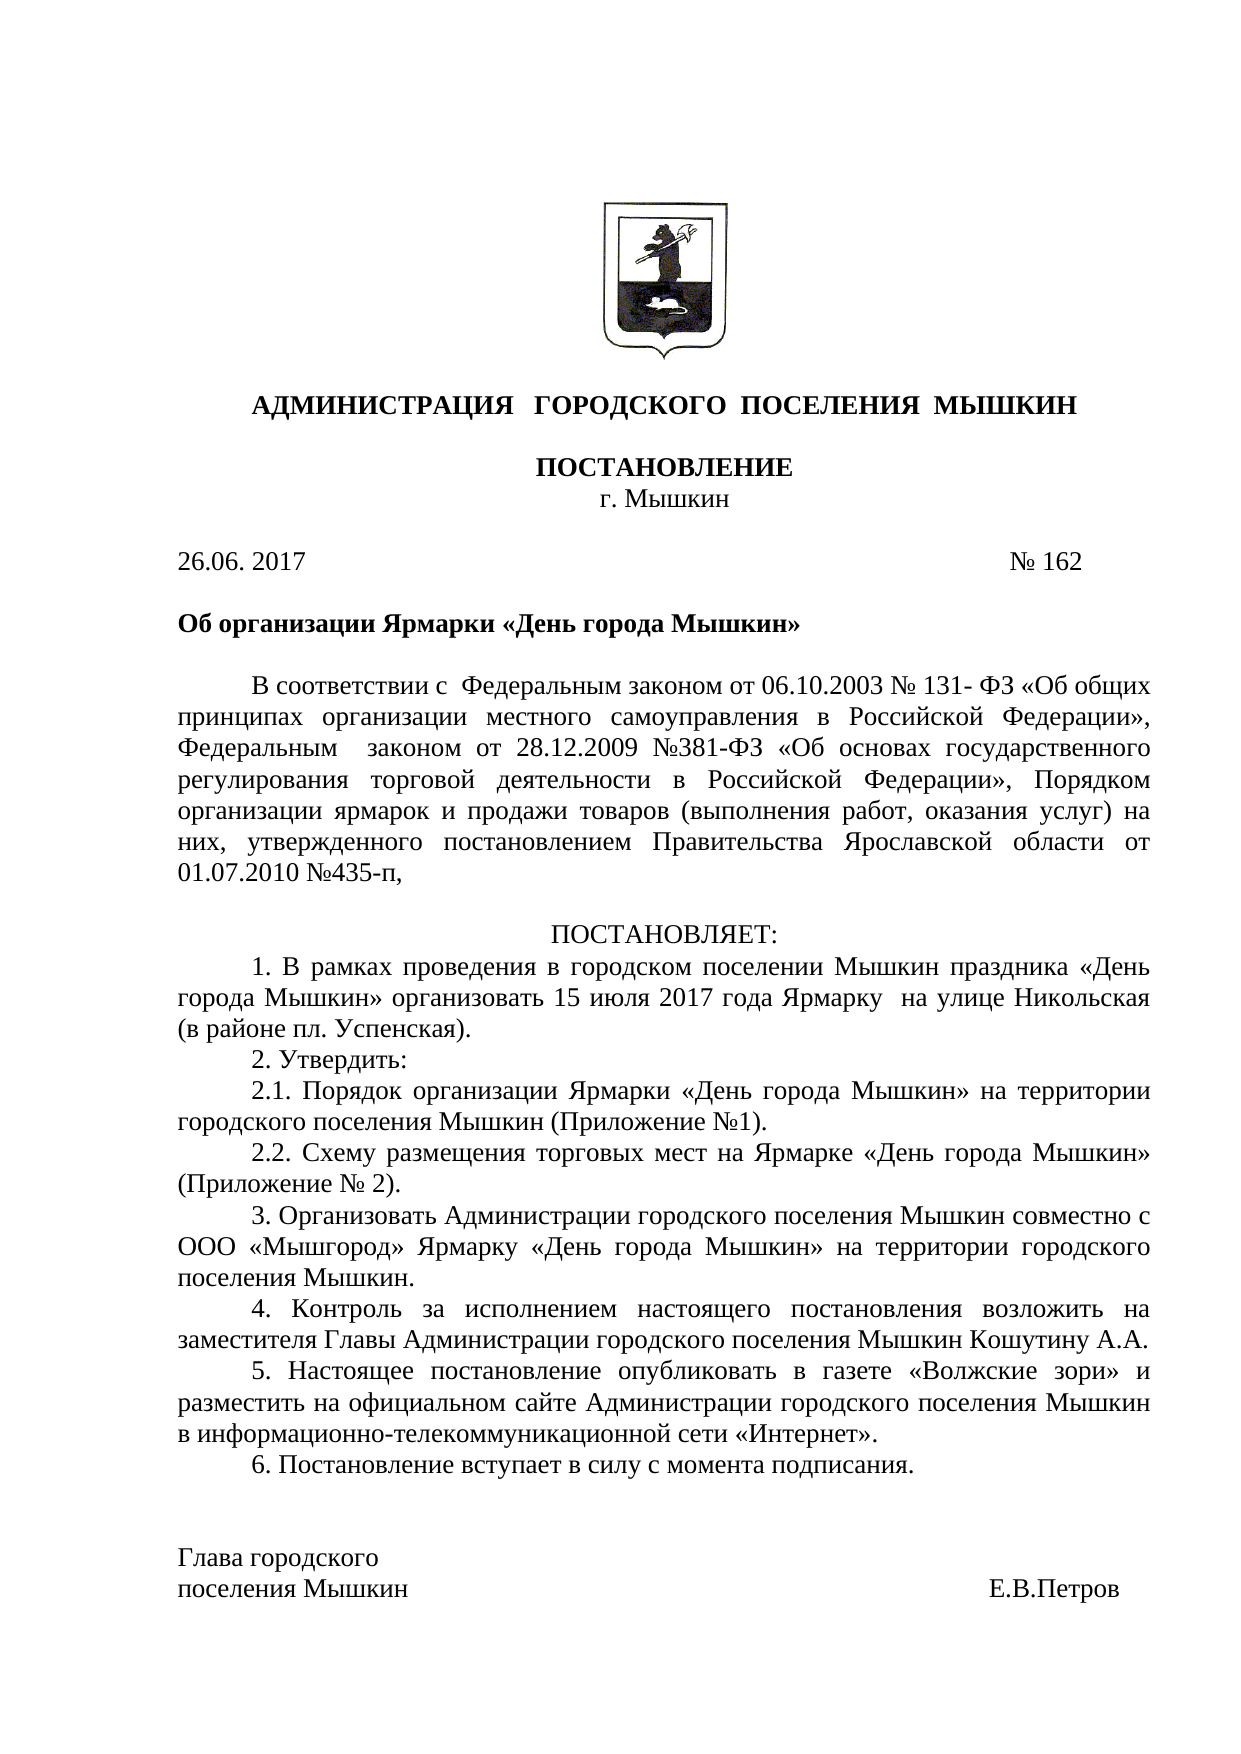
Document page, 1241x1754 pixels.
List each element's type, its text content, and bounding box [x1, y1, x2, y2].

text Об организации Ярмарки «День города Мышкин» [177, 607, 1152, 638]
text 5. Настоящее постановление опубликовать в газете «Волжские зори» и разместить на официальном сайте Администрации городского поселения Мышкин в информационно-телекоммуникационной сети «Интернет». [177, 1354, 1152, 1448]
text ПОСТАНОВЛЯЕТ: [177, 918, 1152, 949]
text Глава городского [177, 1541, 1152, 1572]
text поселения Мышкин Е.В.Петров [177, 1572, 1152, 1604]
text АДМИНИСТРАЦИЯ ГОРОДСКОГО ПОСЕЛЕНИЯ МЫШКИН [177, 389, 1152, 420]
text ПОСТАНОВЛЕНИЕ [177, 451, 1152, 482]
text 2.1. Порядок организации Ярмарки «День города Мышкин» на территории городского поселения Мышкин (Приложение №1). [177, 1074, 1152, 1136]
text 1. В рамках проведения в городском поселении Мышкин праздника «День города Мышкин» организовать 15 июля 2017 года Ярмарку на улице Никольская (в районе пл. Успенская). [177, 949, 1152, 1043]
picture [589, 149, 740, 361]
text 26.06. 2017 № 162 [177, 545, 1152, 576]
text 2. Утвердить: [177, 1043, 1152, 1074]
text 2.2. Схему размещения торговых мест на Ярмарке «День города Мышкин» (Приложение № 2). [177, 1136, 1152, 1199]
text 6. Постановление вступает в силу с момента подписания. [177, 1448, 1152, 1479]
text В соответствии с Федеральным законом от 06.10.2003 № 131- ФЗ «Об общих принципах организации местного самоуправления в Российской Федерации», Федеральным законом от 28.12.2009 №381-ФЗ «Об основах государственного регулирования торговой деятельности в Российской Федерации», Порядком организации ярмарок и продажи товаров (выполнения работ, оказания услуг) на них, утвержденного постановлением Правительства Ярославской области от 01.07.2010 №435-п, [177, 669, 1152, 887]
text 4. Контроль за исполнением настоящего постановления возложить на заместителя Главы Администрации городского поселения Мышкин Кошутину А.А. [177, 1292, 1152, 1354]
text 3. Организовать Администрации городского поселения Мышкин совместно с ООО «Мышгород» Ярмарку «День города Мышкин» на территории городского поселения Мышкин. [177, 1199, 1152, 1292]
text г. Мышкин [177, 482, 1152, 513]
